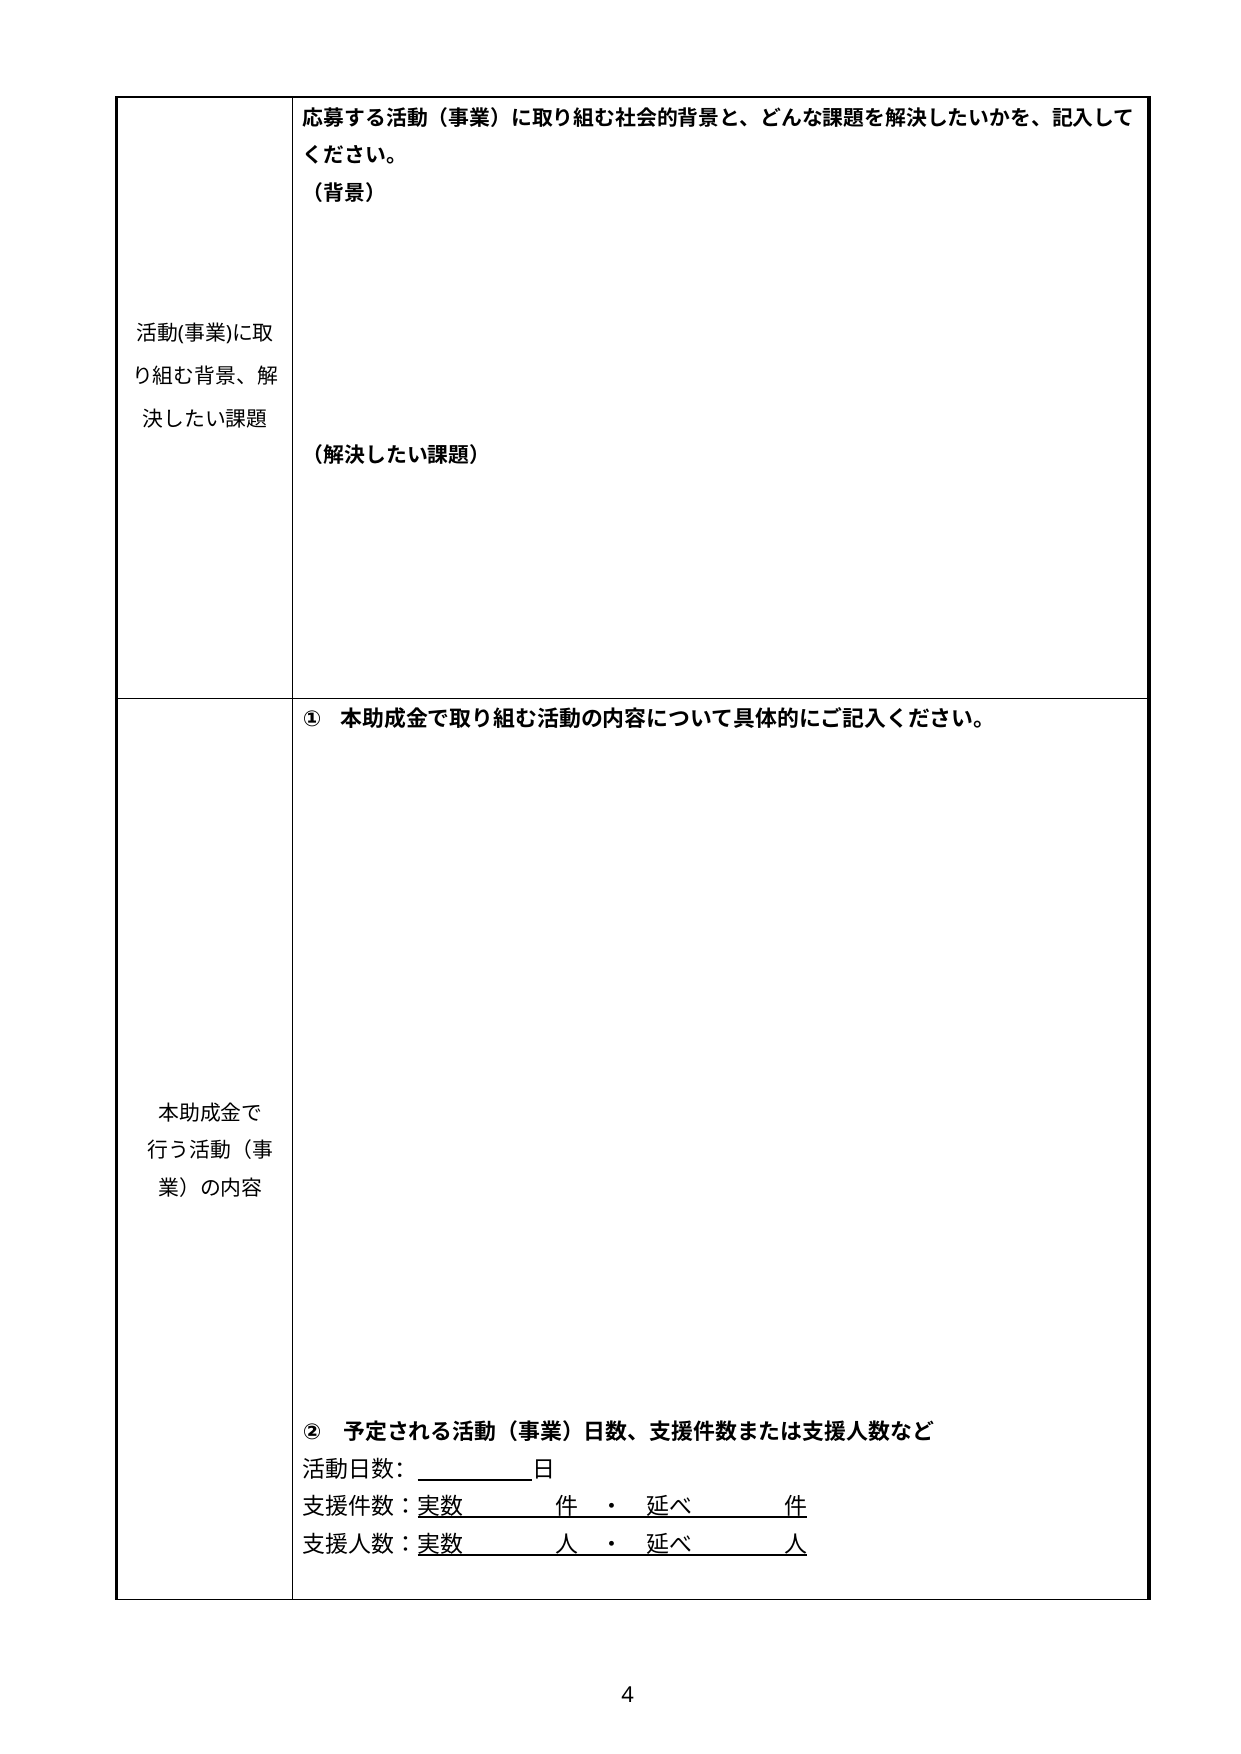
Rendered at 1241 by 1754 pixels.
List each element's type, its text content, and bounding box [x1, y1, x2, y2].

table_cell 応募する活動（事業）に取り組む社会的背景と、どんな課題を解決したいかを、記入してください。 （背景） （解決したい課題） [293, 98, 1147, 697]
table_cell 本助成金で 行う活動（事業）の内容 [118, 699, 292, 1598]
table_cell 本助成金で取り組む活動の内容について具体的にご記入ください。 ② 予定される活動（事業）日数、支援件数または支援人数など 活動日数： 日 支援件数：実数 件 ・ 延べ 件 支援人数：実数 人 ・ 延べ 人 [293, 699, 1147, 1598]
table_cell 活動(事業)に取り組む背景、解決したい課題 [118, 98, 292, 697]
